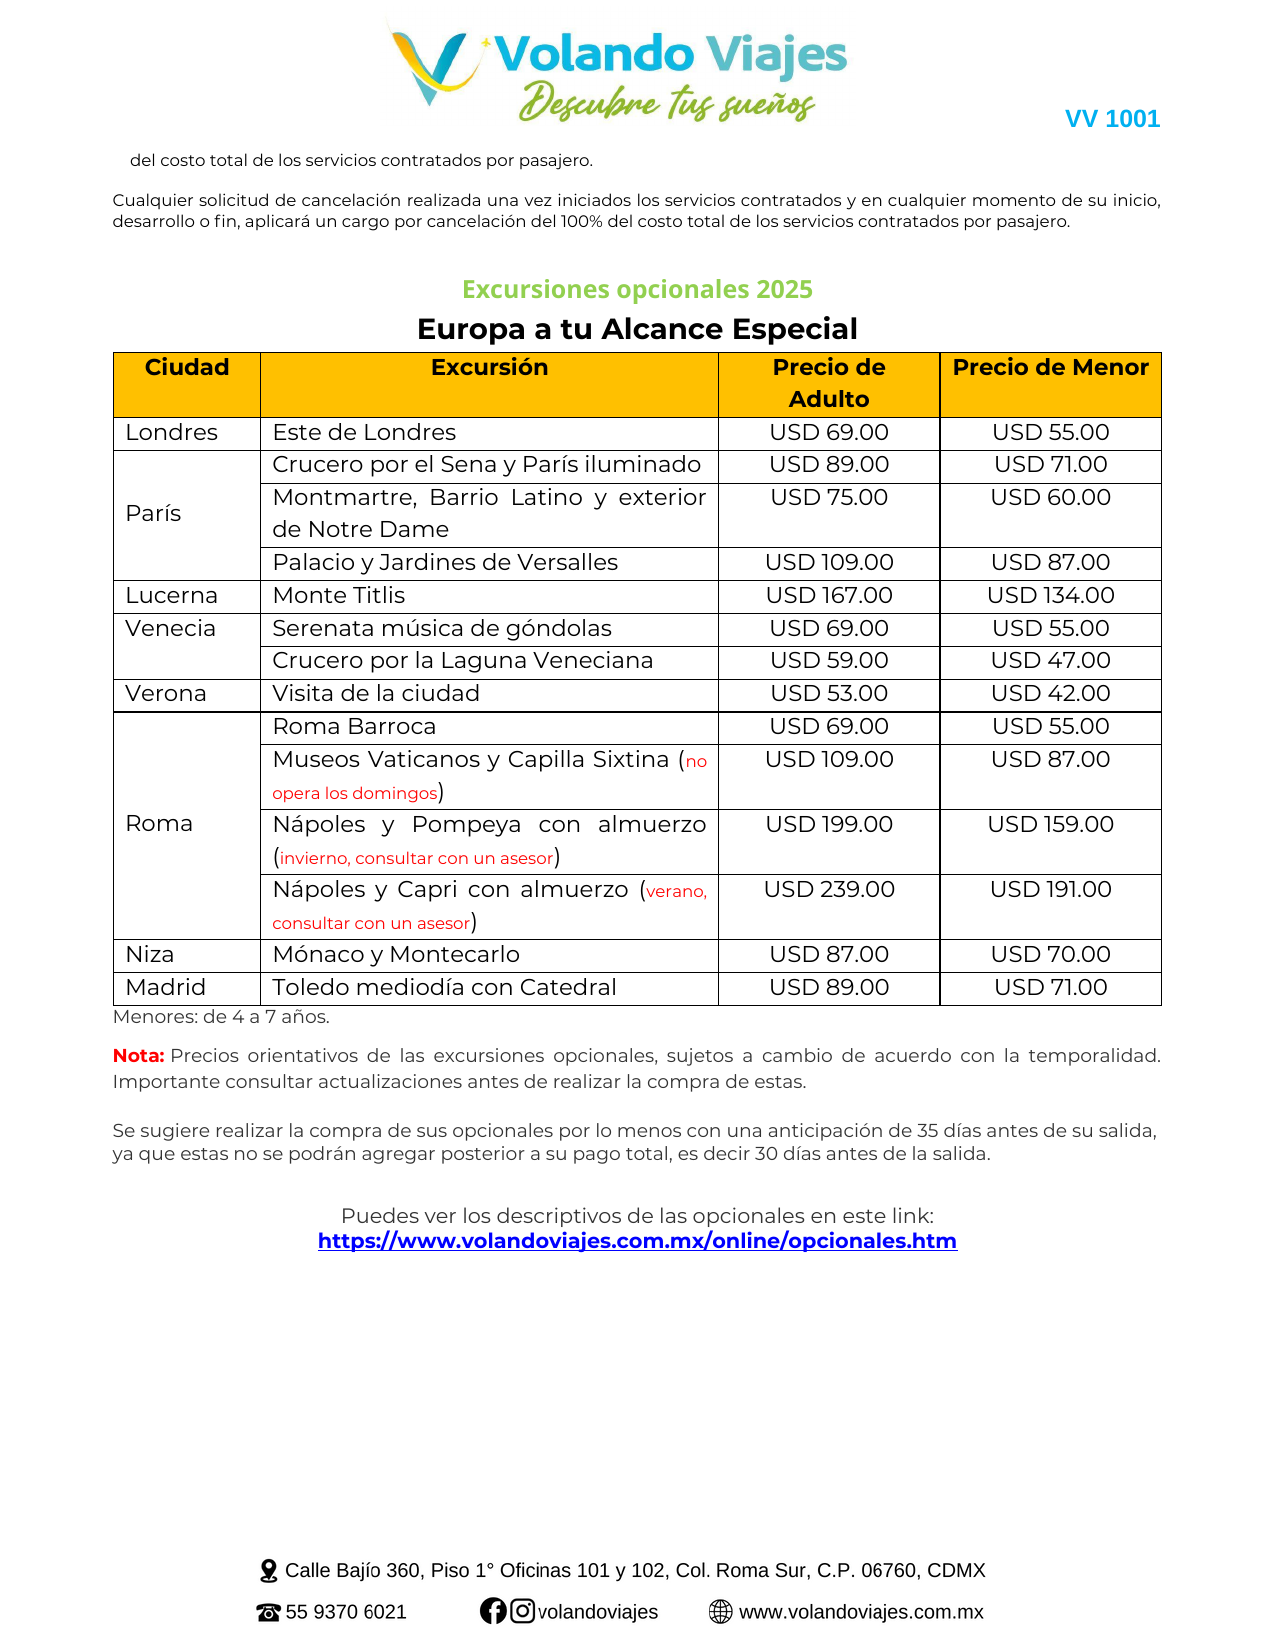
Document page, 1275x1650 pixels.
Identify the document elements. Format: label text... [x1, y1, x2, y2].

table_cell París [114, 451, 260, 580]
text Puedes ver los descriptivos de las opcionales en este link: https://www.volandoviajes.com.mx/online/opcionales.htm [112, 1203, 1162, 1254]
table_cell Serenata música de góndolas [261, 614, 718, 646]
table_header Precio de Menor [941, 353, 1161, 417]
table_cell USD 42.00 [941, 680, 1161, 711]
text Excursiones opcionales 2025 [112, 272, 1162, 306]
text del costo total de los servicios contratados por pasajero. [112, 150, 1162, 170]
table_cell USD 87.00 [719, 940, 939, 972]
table_cell Roma Barroca [261, 713, 718, 744]
text Se sugiere realizar la compra de sus opcionales por lo menos con una anticipación de 35 días antes de su salida, ya que estas no se podrán agregar posterior a su pago total, es decir 30 días antes de la salida. [112, 1119, 1162, 1165]
table_cell USD 89.00 [719, 451, 939, 482]
table_cell USD 87.00 [941, 745, 1161, 809]
table_cell USD 59.00 [719, 647, 939, 678]
table_cell USD 71.00 [941, 451, 1161, 482]
picture [379, 6, 857, 126]
table_cell USD 55.00 [941, 713, 1161, 744]
picture [203, 1537, 1048, 1644]
text Nota: Precios orientativos de las excursiones opcionales, sujetos a cambio de acuerdo con la temporalidad. Importante consultar actualizaciones antes de realizar la compra de estas. [112, 1044, 1162, 1093]
table_cell USD 167.00 [719, 581, 939, 613]
table_cell Nápoles y Pompeya con almuerzo (invierno, consultar con un asesor) [261, 810, 718, 874]
table_cell Este de Londres [261, 418, 718, 449]
table_cell USD 89.00 [719, 973, 939, 1004]
table_cell Roma [114, 713, 260, 939]
table_cell Crucero por el Sena y París iluminado [261, 451, 718, 482]
table_cell USD 69.00 [719, 614, 939, 646]
table_cell Palacio y Jardines de Versalles [261, 548, 718, 580]
table_cell Visita de la ciudad [261, 680, 718, 711]
table_cell Montmartre, Barrio Latino y exterior de Notre Dame [261, 484, 718, 547]
table_cell USD 69.00 [719, 713, 939, 744]
table_cell USD 55.00 [941, 418, 1161, 449]
table_cell Venecia [114, 614, 260, 678]
table_cell Museos Vaticanos y Capilla Sixtina (no opera los domingos) [261, 745, 718, 809]
table_header Excursión [261, 353, 718, 417]
table_cell USD 47.00 [941, 647, 1161, 678]
table_cell Madrid [114, 973, 260, 1004]
table_cell Toledo mediodía con Catedral [261, 973, 718, 1004]
table_cell Crucero por la Laguna Veneciana [261, 647, 718, 678]
table_cell USD 191.00 [941, 875, 1161, 939]
table_cell Verona [114, 680, 260, 711]
table_cell USD 69.00 [719, 418, 939, 449]
table_cell Niza [114, 940, 260, 972]
table_cell USD 109.00 [719, 745, 939, 809]
table_cell USD 199.00 [719, 810, 939, 874]
table_cell Lucerna [114, 581, 260, 613]
table_header Ciudad [114, 353, 260, 417]
table_cell Monte Titlis [261, 581, 718, 613]
table_cell USD 55.00 [941, 614, 1161, 646]
table_cell USD 87.00 [941, 548, 1161, 580]
table_cell USD 70.00 [941, 940, 1161, 972]
text Cualquier solicitud de cancelación realizada una vez iniciados los servicios contratados y en cualquier momento de su inicio, desarrollo o fin, aplicará un cargo por cancelación del 100% del costo total de los servicios contratados por pasajero. [112, 191, 1162, 231]
table_cell USD 53.00 [719, 680, 939, 711]
table_cell Londres [114, 418, 260, 449]
table_cell USD 71.00 [941, 973, 1161, 1004]
table_cell USD 159.00 [941, 810, 1161, 874]
table_cell USD 75.00 [719, 484, 939, 547]
text Menores: de 4 a 7 años. [112, 1006, 1162, 1028]
table_cell USD 239.00 [719, 875, 939, 939]
text Europa a tu Alcance Especial [112, 311, 1162, 347]
table_cell Nápoles y Capri con almuerzo (verano, consultar con un asesor) [261, 875, 718, 939]
table_cell USD 109.00 [719, 548, 939, 580]
table_header Precio de Adulto [719, 353, 939, 417]
table_cell USD 60.00 [941, 484, 1161, 547]
table_cell USD 134.00 [941, 581, 1161, 613]
table_cell Mónaco y Montecarlo [261, 940, 718, 972]
